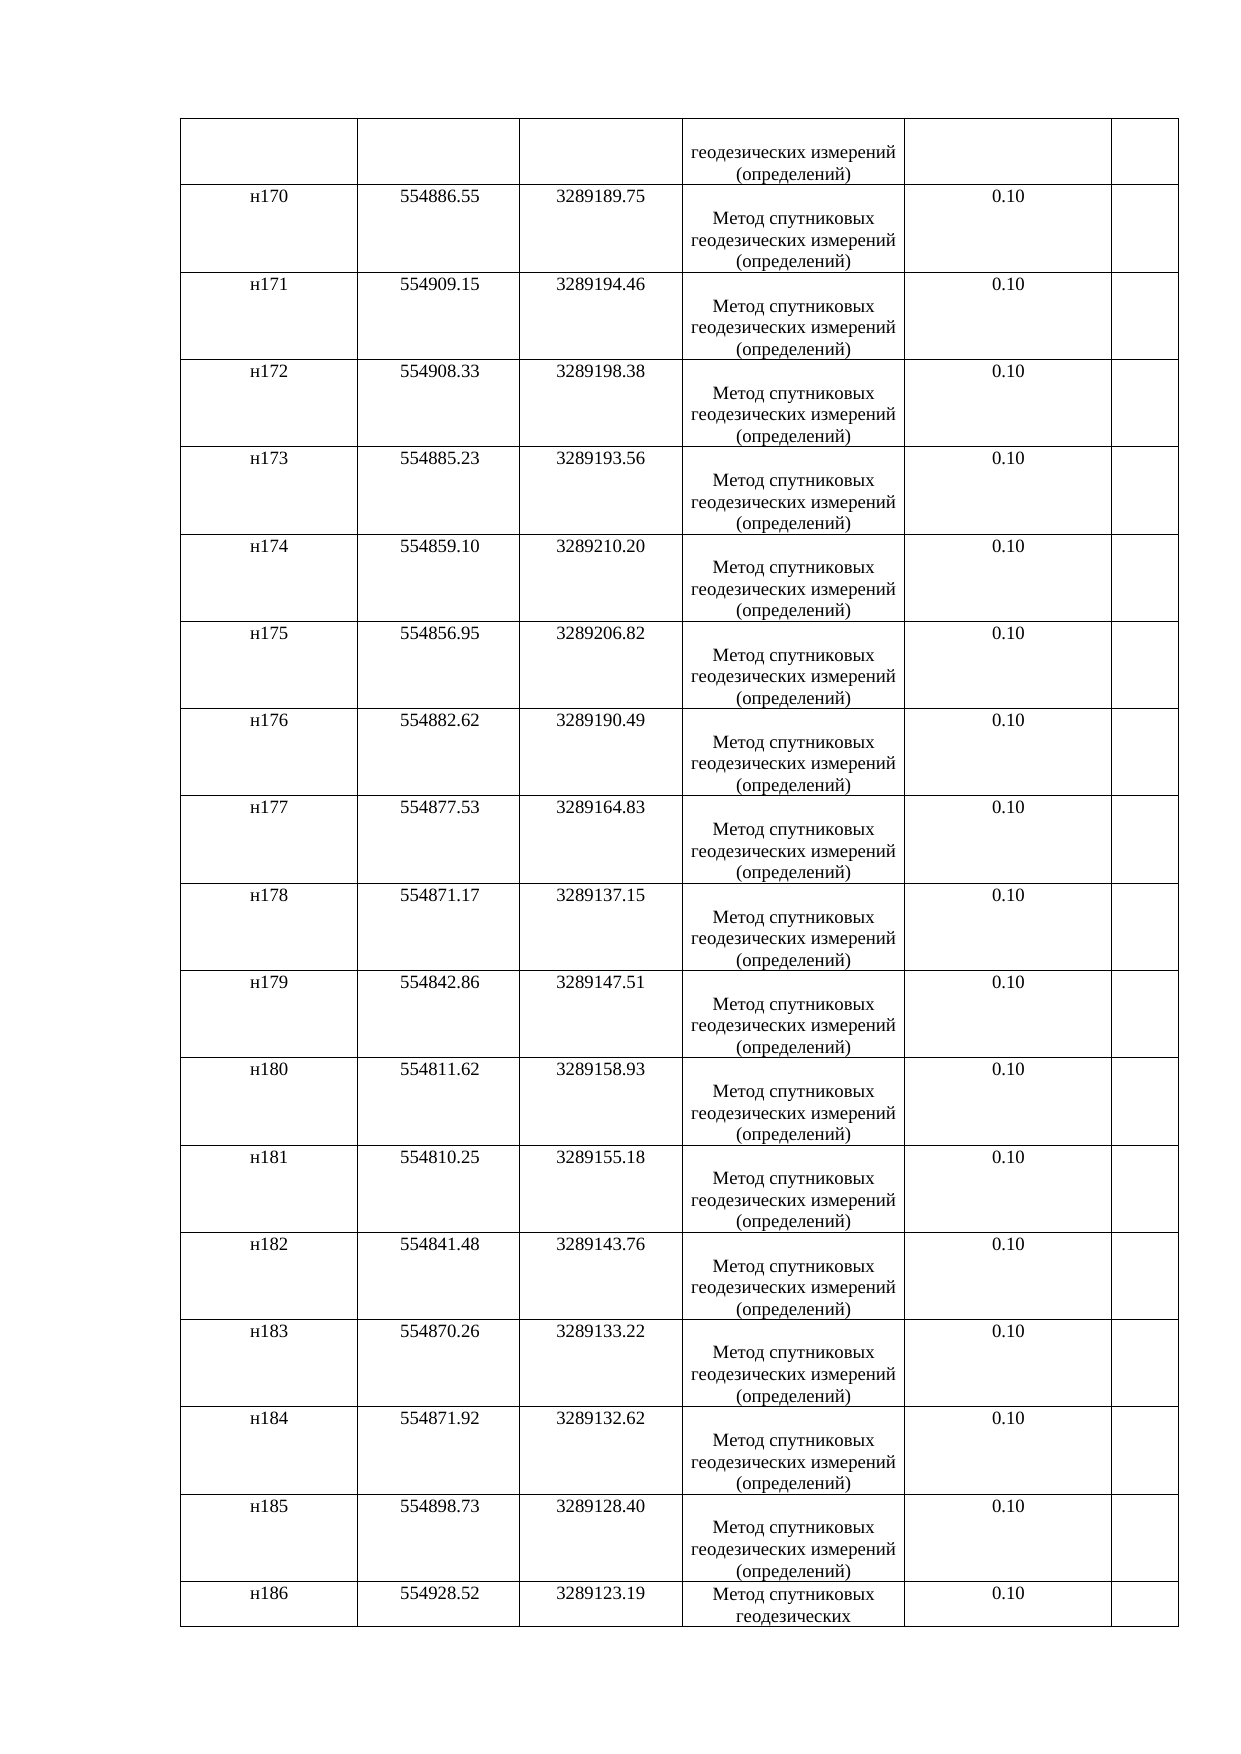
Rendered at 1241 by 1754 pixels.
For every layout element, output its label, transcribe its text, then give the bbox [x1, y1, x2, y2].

table_cell 0.10 [905, 971, 1111, 1057]
table_cell 3289143.76 [520, 1233, 682, 1319]
table_cell н174 [181, 535, 357, 621]
table_cell 554908.33 [358, 360, 519, 446]
table_cell 0.10 [905, 1146, 1111, 1232]
table_cell 3289198.38 [520, 360, 682, 446]
table_cell Метод спутниковых геодезических измерений (определений) [683, 1146, 904, 1232]
table_cell Метод спутниковых геодезических измерений (определений) [683, 1407, 904, 1494]
table_cell 3289155.18 [520, 1146, 682, 1232]
table_cell [1112, 884, 1178, 970]
table_cell 0.10 [905, 622, 1111, 708]
table_cell 0.10 [905, 1495, 1111, 1581]
table_cell 3289147.51 [520, 971, 682, 1057]
table_cell 3289194.46 [520, 273, 682, 359]
table_cell [1112, 1582, 1178, 1626]
table_cell н175 [181, 622, 357, 708]
table_cell 554871.92 [358, 1407, 519, 1494]
table_cell Метод спутниковых геодезических измерений (определений) [683, 1495, 904, 1581]
table_cell н171 [181, 273, 357, 359]
table_cell [1112, 971, 1178, 1057]
table_cell 554841.48 [358, 1233, 519, 1319]
table_cell Метод спутниковых геодезических измерений (определений) [683, 709, 904, 795]
table_header [181, 119, 357, 184]
table_cell 3289158.93 [520, 1058, 682, 1145]
table_cell 554871.17 [358, 884, 519, 970]
table_cell 554882.62 [358, 709, 519, 795]
table_header [358, 119, 519, 184]
table_cell н181 [181, 1146, 357, 1232]
table_cell 554870.26 [358, 1320, 519, 1406]
table_cell Метод спутниковых геодезических измерений (определений) [683, 884, 904, 970]
table_cell [1112, 1233, 1178, 1319]
table_cell 0.10 [905, 709, 1111, 795]
table_cell 554811.62 [358, 1058, 519, 1145]
table_cell 0.10 [905, 1582, 1111, 1626]
table_cell 0.10 [905, 360, 1111, 446]
table_cell Метод спутниковых геодезических измерений (определений) [683, 447, 904, 534]
table_cell [1112, 622, 1178, 708]
table_cell 3289190.49 [520, 709, 682, 795]
table_cell 0.10 [905, 1058, 1111, 1145]
table_cell 554810.25 [358, 1146, 519, 1232]
table_cell 0.10 [905, 447, 1111, 534]
table_header [905, 119, 1111, 184]
table_cell н185 [181, 1495, 357, 1581]
table_cell 554928.52 [358, 1582, 519, 1626]
table_cell Метод спутниковых геодезических измерений (определений) [683, 535, 904, 621]
table_cell [1112, 796, 1178, 883]
table_cell н170 [181, 185, 357, 272]
table_cell 0.10 [905, 1233, 1111, 1319]
table_cell Метод спутниковых геодезических [683, 1582, 904, 1626]
table_cell [1112, 1407, 1178, 1494]
table_cell [1112, 535, 1178, 621]
table_cell 3289164.83 [520, 796, 682, 883]
table_cell н179 [181, 971, 357, 1057]
table_header геодезических измерений (определений) [683, 119, 904, 184]
table_cell н172 [181, 360, 357, 446]
table_cell н184 [181, 1407, 357, 1494]
table_cell 554859.10 [358, 535, 519, 621]
table_cell н180 [181, 1058, 357, 1145]
table_cell Метод спутниковых геодезических измерений (определений) [683, 1233, 904, 1319]
table_cell 0.10 [905, 1320, 1111, 1406]
table_cell [1112, 1146, 1178, 1232]
table_cell [1112, 273, 1178, 359]
table_cell Метод спутниковых геодезических измерений (определений) [683, 360, 904, 446]
table_header [1112, 119, 1178, 184]
table_cell 3289137.15 [520, 884, 682, 970]
table_cell [1112, 1320, 1178, 1406]
table_cell н176 [181, 709, 357, 795]
table_cell Метод спутниковых геодезических измерений (определений) [683, 185, 904, 272]
table_cell н182 [181, 1233, 357, 1319]
table_cell 3289128.40 [520, 1495, 682, 1581]
table_cell Метод спутниковых геодезических измерений (определений) [683, 1320, 904, 1406]
table_cell Метод спутниковых геодезических измерений (определений) [683, 1058, 904, 1145]
table_cell 0.10 [905, 1407, 1111, 1494]
table_cell 554856.95 [358, 622, 519, 708]
table_cell [1112, 709, 1178, 795]
table_cell 0.10 [905, 796, 1111, 883]
table_cell 3289132.62 [520, 1407, 682, 1494]
table_cell 3289210.20 [520, 535, 682, 621]
table_cell [1112, 447, 1178, 534]
table_cell 554898.73 [358, 1495, 519, 1581]
table_cell н173 [181, 447, 357, 534]
table_cell 0.10 [905, 535, 1111, 621]
table_cell 0.10 [905, 884, 1111, 970]
table_cell 3289193.56 [520, 447, 682, 534]
table_cell н177 [181, 796, 357, 883]
table_cell 554885.23 [358, 447, 519, 534]
table_cell Метод спутниковых геодезических измерений (определений) [683, 273, 904, 359]
table_cell Метод спутниковых геодезических измерений (определений) [683, 971, 904, 1057]
table_cell [1112, 1058, 1178, 1145]
table_cell 554842.86 [358, 971, 519, 1057]
table_cell 3289189.75 [520, 185, 682, 272]
table_header [520, 119, 682, 184]
table_cell Метод спутниковых геодезических измерений (определений) [683, 622, 904, 708]
table_cell 554877.53 [358, 796, 519, 883]
table_cell н178 [181, 884, 357, 970]
table_cell 0.10 [905, 273, 1111, 359]
table_cell 3289206.82 [520, 622, 682, 708]
table_cell [1112, 185, 1178, 272]
table_cell н186 [181, 1582, 357, 1626]
table_cell [1112, 1495, 1178, 1581]
table_cell 554886.55 [358, 185, 519, 272]
table_cell Метод спутниковых геодезических измерений (определений) [683, 796, 904, 883]
table_cell [1112, 360, 1178, 446]
table_cell н183 [181, 1320, 357, 1406]
table_cell 3289123.19 [520, 1582, 682, 1626]
table_cell 0.10 [905, 185, 1111, 272]
table_cell 554909.15 [358, 273, 519, 359]
table_cell 3289133.22 [520, 1320, 682, 1406]
